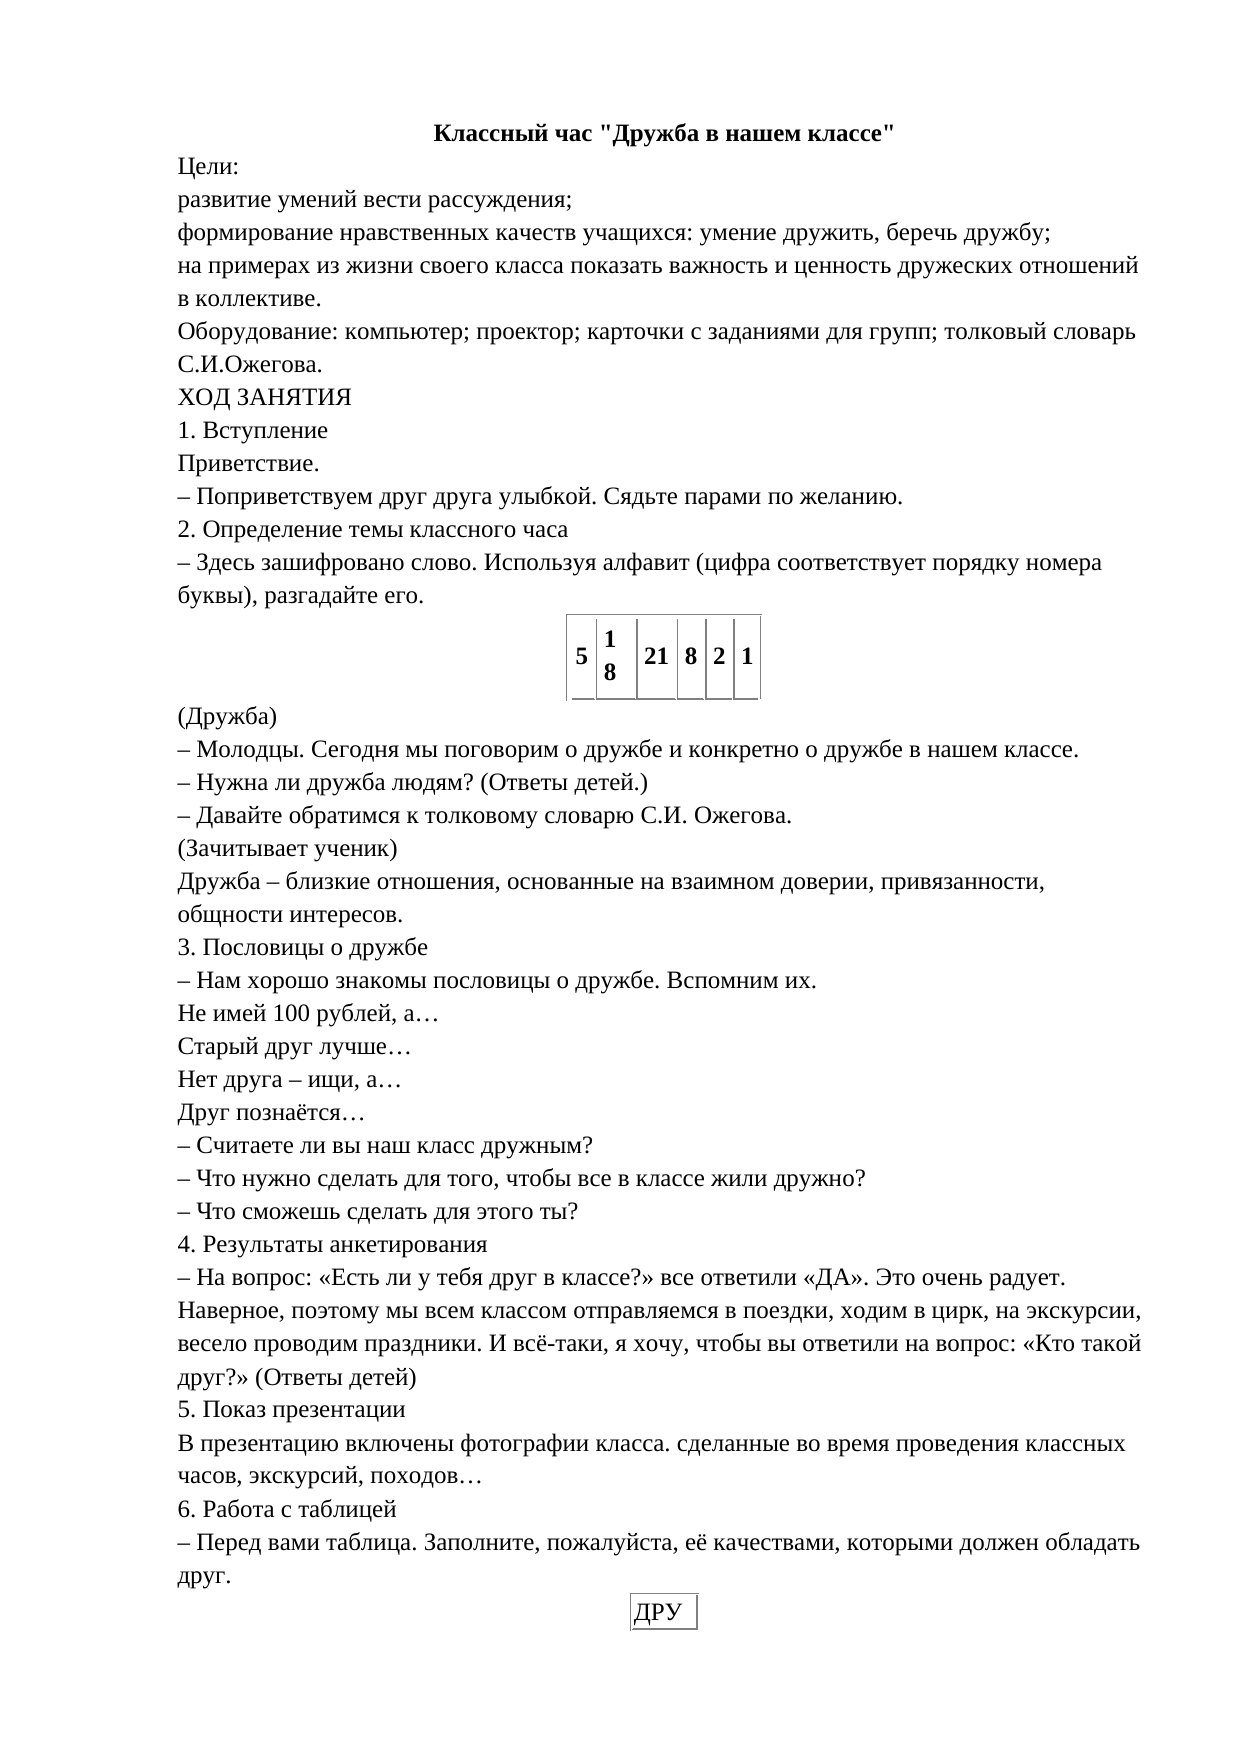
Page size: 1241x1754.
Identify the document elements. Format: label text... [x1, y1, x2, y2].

text Старый друг лучше… [177, 1031, 1152, 1060]
text Друг познаётся… [177, 1097, 1152, 1126]
table_header 18 [596, 617, 636, 698]
text Дружба – близкие отношения, основанные на взаимном доверии, привязанности, общности интересов. [177, 866, 1152, 928]
text – Молодцы. Сегодня мы поговорим о дружбе и конкретно о дружбе в нашем классе. – Нужна ли дружба людям? (Ответы детей.) – Давайте обратимся к толковому словарю С.И. Ожегова. [177, 734, 1152, 829]
text 5. Показ презентации [177, 1394, 1152, 1423]
text – Поприветствуем друг друга улыбкой. Сядьте парами по желанию. [177, 481, 1152, 510]
table_header 2 [705, 615, 733, 698]
text ХОД ЗАНЯТИЯ [177, 382, 1152, 411]
text формирование нравственных качеств учащихся: умение дружить, беречь дружбу; [177, 217, 1152, 246]
text – На вопрос: «Есть ли у тебя друг в классе?» все ответили «ДА». Это очень радует. Наверное, поэтому мы всем классом отправляемся в поездки, ходим в цирк, на экскурсии, весело проводим праздники. И всё-таки, я хочу, чтобы вы ответили на вопрос: «Кто такой друг?» (Ответы детей) [177, 1262, 1152, 1390]
table_header 8 [677, 615, 705, 698]
text 3. Пословицы о дружбе [177, 932, 1152, 961]
text Не имей 100 рублей, а… [177, 998, 1152, 1027]
text 1. Вступление [177, 415, 1152, 444]
text Классный час "Дружба в нашем классе" [177, 118, 1152, 147]
text – Нам хорошо знакомы пословицы о дружбе. Вспомним их. [177, 965, 1152, 994]
text Цели: [177, 151, 1152, 180]
text (Дружба) [177, 701, 1152, 730]
text на примерах из жизни своего класса показать важность и ценность дружеских отношений в коллективе. [177, 250, 1152, 312]
table_header 1 [733, 617, 760, 698]
table_header 21 [636, 617, 677, 698]
text Нет друга – ищи, а… [177, 1064, 1152, 1093]
text Оборудование: компьютер; проектор; карточки с заданиями для групп; толковый словарь С.И.Ожегова. [177, 316, 1152, 378]
text 2. Определение темы классного часа [177, 514, 1152, 543]
text Приветствие. [177, 448, 1152, 477]
table_header ДРУГ [633, 1596, 696, 1628]
text – Считаете ли вы наш класс дружным? – Что нужно сделать для того, чтобы все в классе жили дружно? – Что сможешь сделать для этого ты? [177, 1130, 1152, 1225]
text 4. Результаты анкетирования [177, 1229, 1152, 1258]
text В презентацию включены фотографии класса. сделанные во время проведения классных часов, экскурсий, походов… [177, 1428, 1152, 1489]
text – Перед вами таблица. Заполните, пожалуйста, её качествами, которыми должен обладать друг. [177, 1527, 1152, 1588]
text (Зачитывает ученик) [177, 833, 1152, 862]
text развитие умений вести рассуждения; [177, 184, 1152, 213]
table_header 5 [569, 617, 596, 698]
text 6. Работа с таблицей [177, 1494, 1152, 1522]
text – Здесь зашифровано слово. Используя алфавит (цифра соответствует порядку номера буквы), разгадайте его. [177, 547, 1152, 609]
